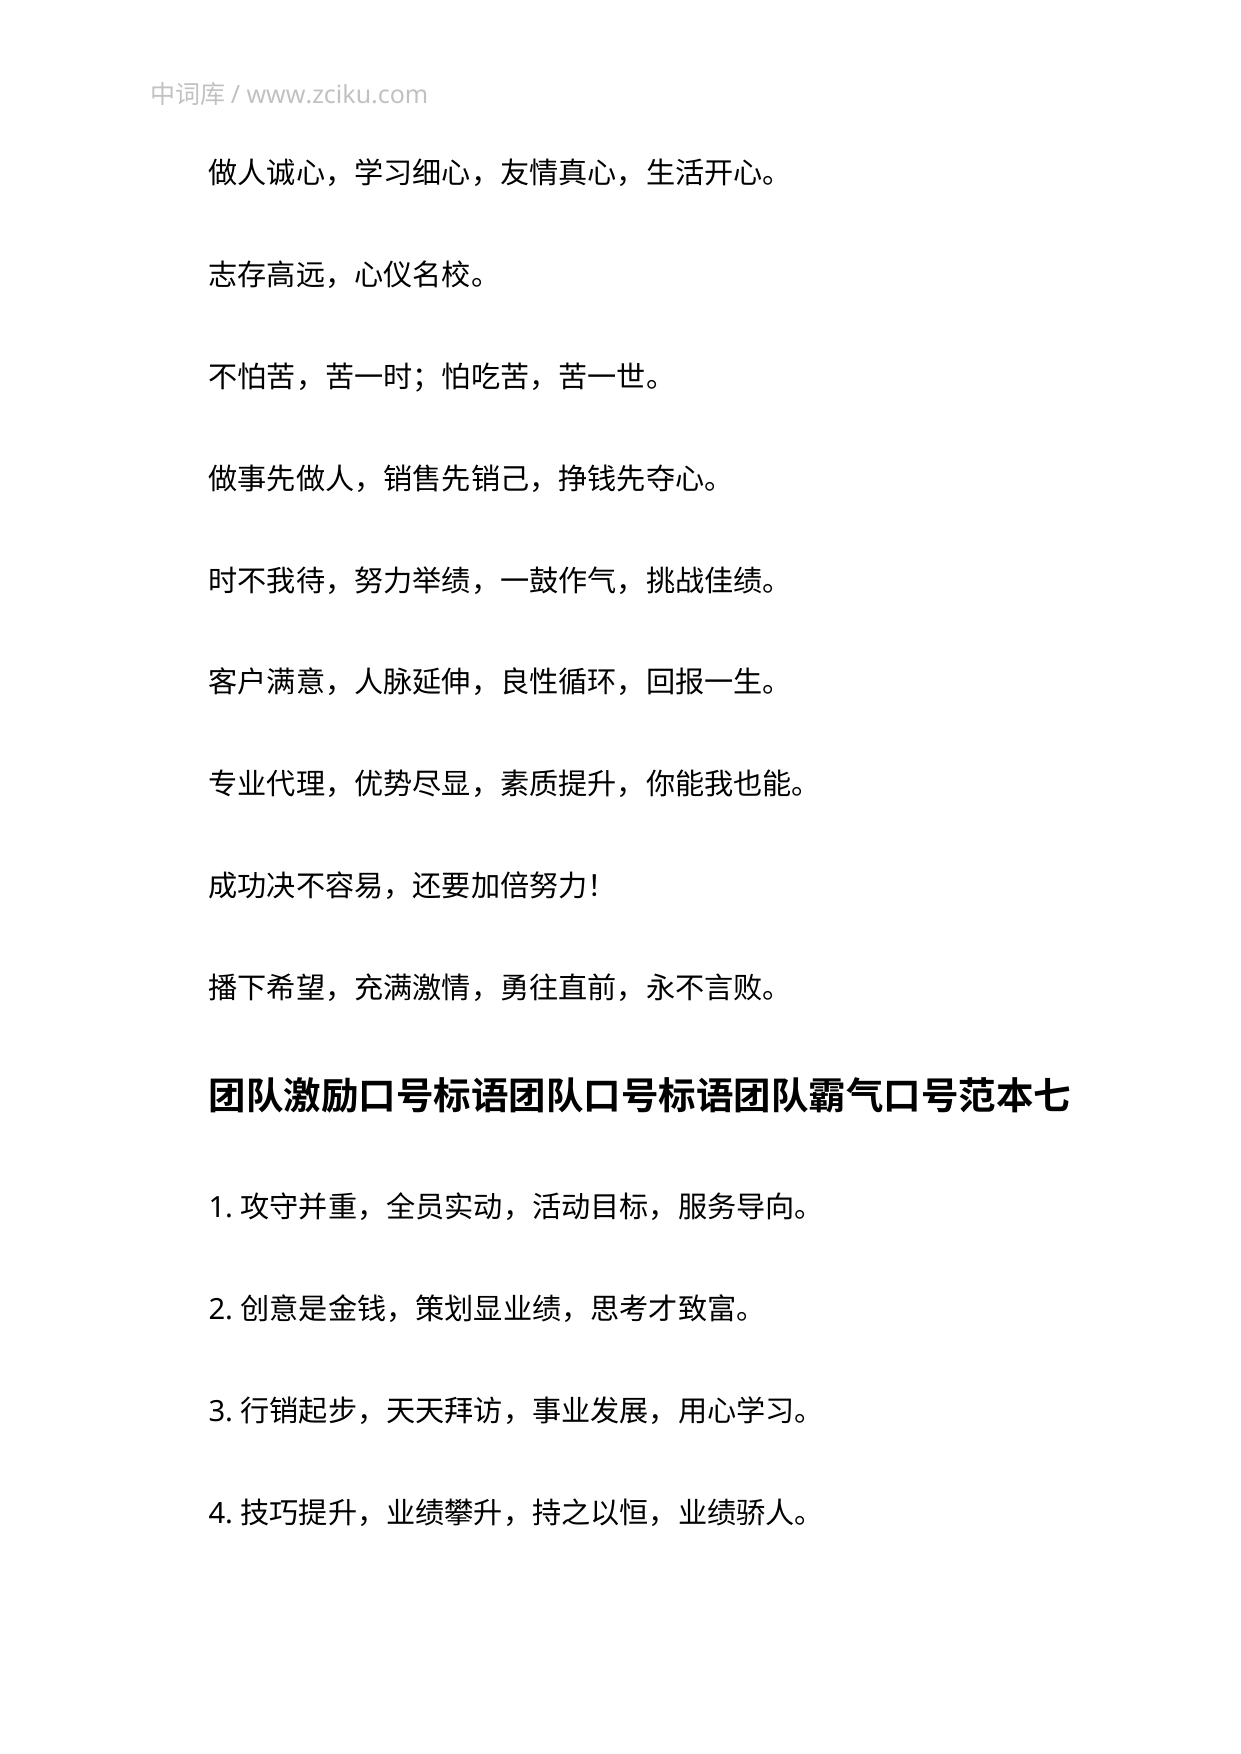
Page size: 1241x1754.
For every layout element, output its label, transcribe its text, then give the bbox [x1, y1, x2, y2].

text 不怕苦，苦一时；怕吃苦，苦一世。 [150, 353, 1090, 396]
text 做事先做人，销售先销己，挣钱先夺心。 [150, 455, 1090, 498]
text 专业代理，优势尽显，素质提升，你能我也能。 [150, 761, 1090, 803]
text 3. 行销起步，天天拜访，事业发展，用心学习。 [150, 1387, 1090, 1430]
text 2. 创意是金钱，策划显业绩，思考才致富。 [150, 1285, 1090, 1328]
text 1. 攻守并重，全员实动，活动目标，服务导向。 [150, 1183, 1090, 1226]
text 播下希望，充满激情，勇往直前，永不言败。 [150, 964, 1090, 1006]
text 志存高远，心仪名校。 [150, 252, 1090, 294]
text 做人诚心，学习细心，友情真心，生活开心。 [150, 150, 1090, 192]
text 客户满意，人脉延伸，良性循环，回报一生。 [150, 659, 1090, 701]
text 时不我待，努力举绩，一鼓作气，挑战佳绩。 [150, 557, 1090, 599]
text 团队激励口号标语团队口号标语团队霸气口号范本七 [150, 1066, 1090, 1120]
text 成功决不容易，还要加倍努力！ [150, 862, 1090, 905]
text 4. 技巧提升，业绩攀升，持之以恒，业绩骄人。 [150, 1489, 1090, 1532]
